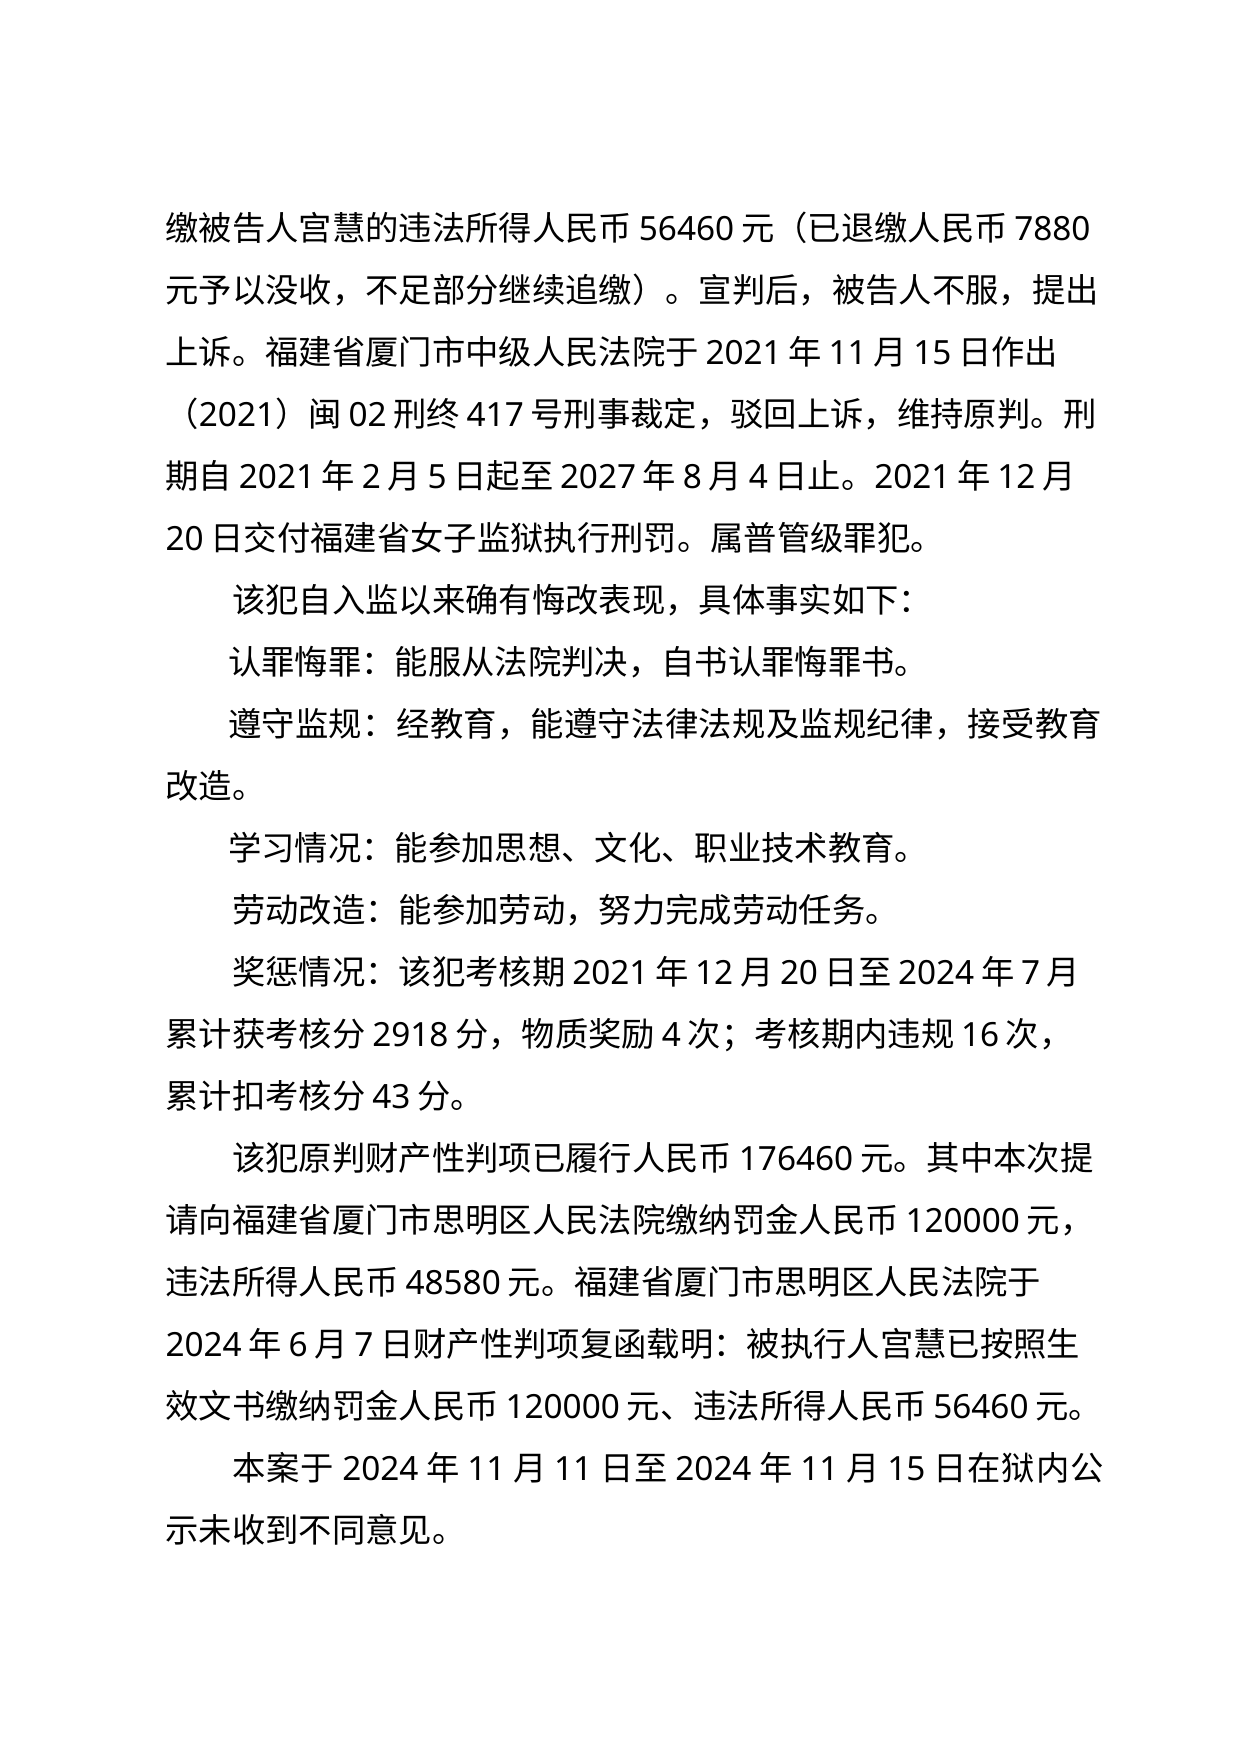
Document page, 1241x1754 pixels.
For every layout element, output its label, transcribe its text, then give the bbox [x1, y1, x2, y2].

text 该犯原判财产性判项已履行人民币176460元。其中本次提请向福建省厦门市思明区人民法院缴纳罚金人民币120000元，违法所得人民币48580元。福建省厦门市思明区人民法院于2024年6月7日财产性判项复函载明：被执行人宫慧已按照生效文书缴纳罚金人民币120000元、违法所得人民币56460元。 [165, 1125, 1104, 1435]
text 劳动改造：能参加劳动，努力完成劳动任务。 [165, 877, 1104, 939]
text 认罪悔罪：能服从法院判决，自书认罪悔罪书。 [165, 629, 1104, 691]
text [165, 1435, 1104, 1559]
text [165, 195, 1104, 567]
text 遵守监规：经教育，能遵守法律法规及监规纪律，接受教育改造。 [165, 691, 1104, 815]
text 奖惩情况：该犯考核期2021年12月20日至2024年7月累计获考核分2918分，物质奖励4次；考核期内违规16次，累计扣考核分43分。 [165, 939, 1104, 1125]
text 该犯自入监以来确有悔改表现，具体事实如下： [165, 567, 1104, 629]
text 学习情况：能参加思想、文化、职业技术教育。 [165, 815, 1104, 877]
